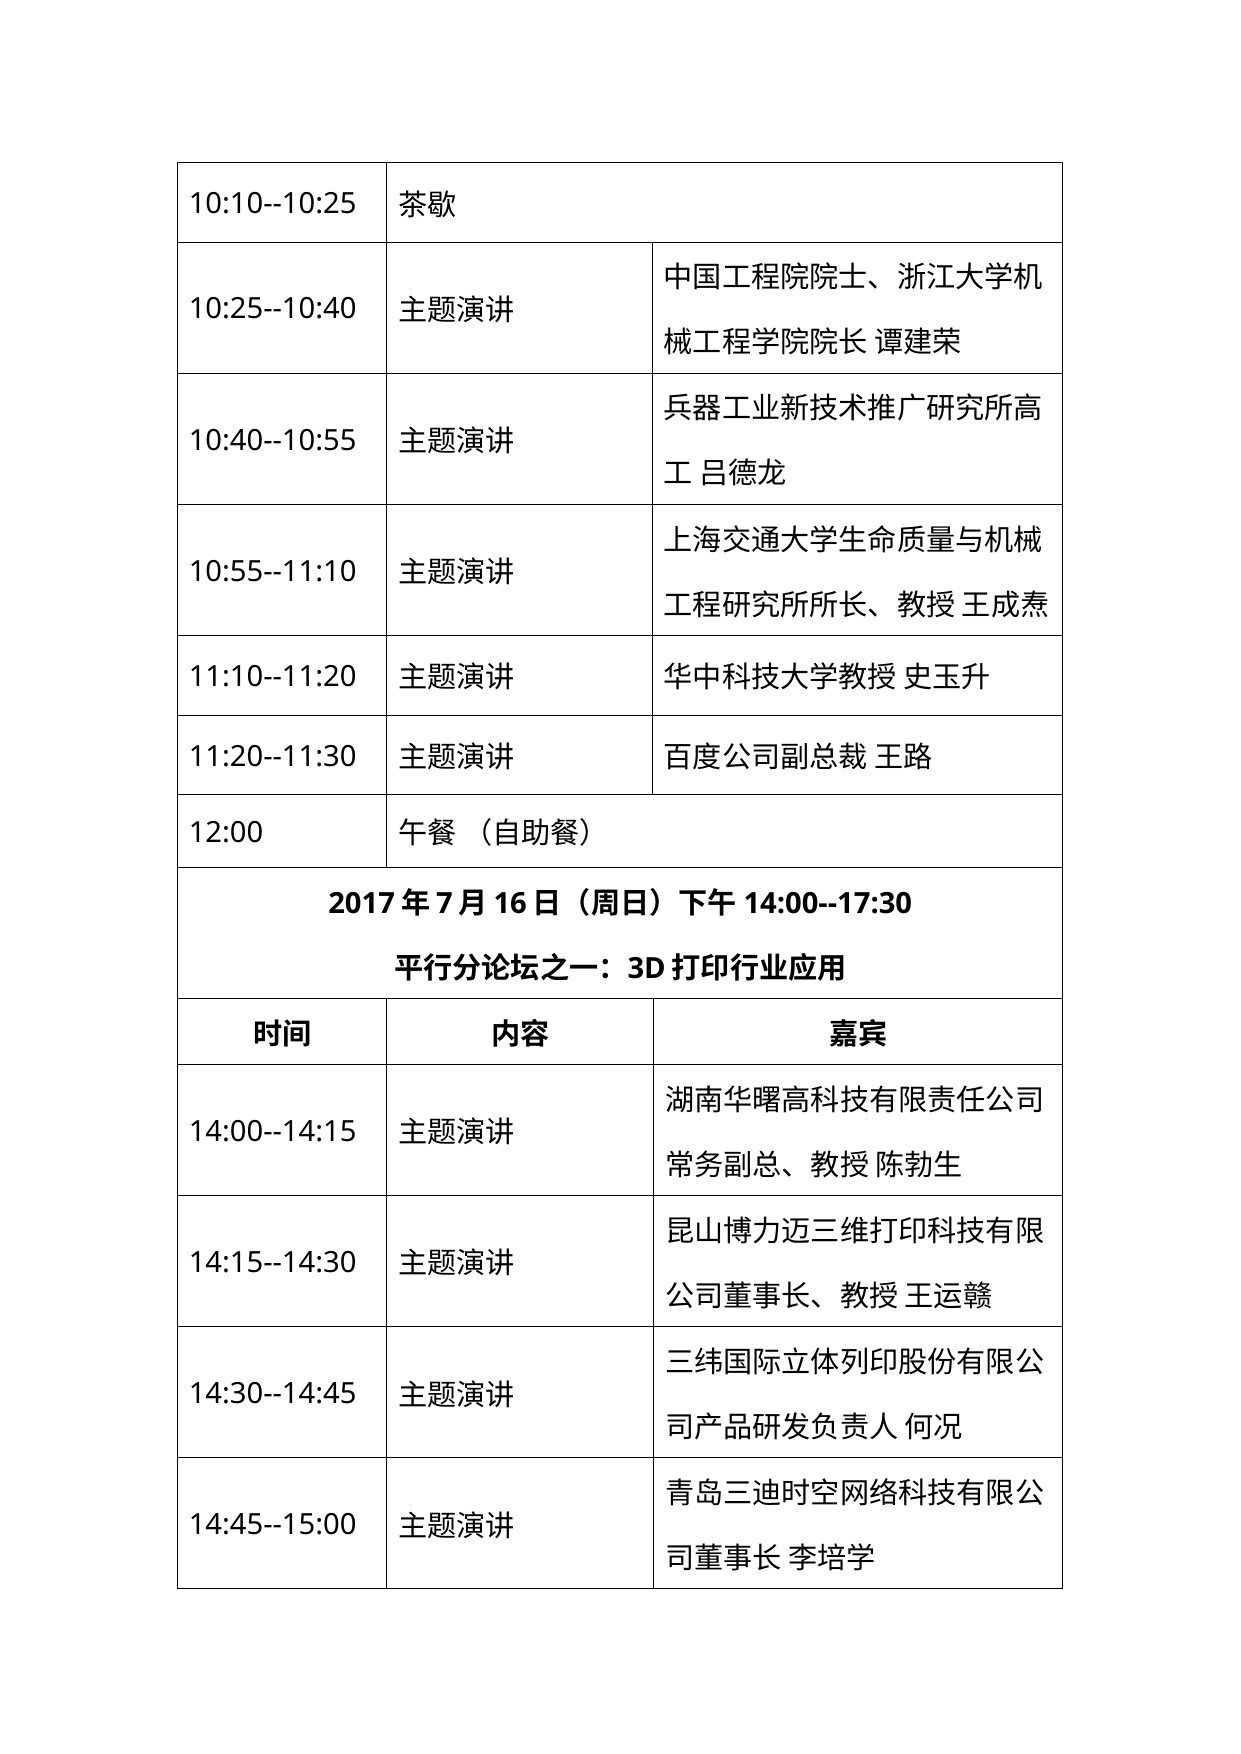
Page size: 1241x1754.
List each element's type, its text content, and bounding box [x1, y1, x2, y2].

table_cell 10:10--10:25 [178, 163, 386, 242]
table_cell 午餐 （自助餐） [387, 795, 1062, 867]
table_cell 11:20--11:30 [178, 716, 386, 794]
table_cell 14:30--14:45 [178, 1327, 386, 1457]
table_cell 上海交通大学生命质量与机械工程研究所所长、教授 王成焘 [653, 505, 1062, 635]
table_cell 华中科技大学教授 史玉升 [653, 636, 1062, 714]
table_cell 时间 [178, 999, 386, 1064]
table_cell 内容 [387, 999, 653, 1064]
table_cell 昆山博力迈三维打印科技有限公司董事长、教授 王运赣 [654, 1196, 1062, 1326]
table_cell 主题演讲 [387, 716, 652, 794]
table_cell 主题演讲 [387, 1065, 653, 1195]
table_cell 11:10--11:20 [178, 636, 386, 714]
table_cell 三纬国际立体列印股份有限公司产品研发负责人 何况 [654, 1327, 1062, 1457]
table_cell 主题演讲 [387, 1196, 653, 1326]
table_cell 14:45--15:00 [178, 1458, 386, 1588]
table_cell 青岛三迪时空网络科技有限公司董事长 李培学 [654, 1458, 1062, 1588]
table_cell 2017年7月16日（周日）下午 14:00--17:30 平行分论坛之一：3D打印行业应用 [178, 868, 1062, 998]
table_cell 茶歇 [387, 163, 1062, 242]
table_cell 主题演讲 [387, 374, 652, 504]
table_cell 14:15--14:30 [178, 1196, 386, 1326]
table_cell 10:40--10:55 [178, 374, 386, 504]
table_cell 百度公司副总裁 王路 [653, 716, 1062, 794]
table_cell 12:00 [178, 795, 386, 867]
table_cell 主题演讲 [387, 636, 652, 714]
table_cell 中国工程院院士、浙江大学机械工程学院院长 谭建荣 [653, 243, 1062, 373]
table_cell 10:55--11:10 [178, 505, 386, 635]
table_cell 主题演讲 [387, 243, 652, 373]
table_cell 兵器工业新技术推广研究所高工 吕德龙 [653, 374, 1062, 504]
table_cell 湖南华曙高科技有限责任公司常务副总、教授 陈勃生 [654, 1065, 1062, 1195]
table_cell 14:00--14:15 [178, 1065, 386, 1195]
table_cell 主题演讲 [387, 505, 652, 635]
table_cell 主题演讲 [387, 1327, 653, 1457]
table_cell 嘉宾 [654, 999, 1062, 1064]
table_cell 10:25--10:40 [178, 243, 386, 373]
table_cell 主题演讲 [387, 1458, 653, 1588]
